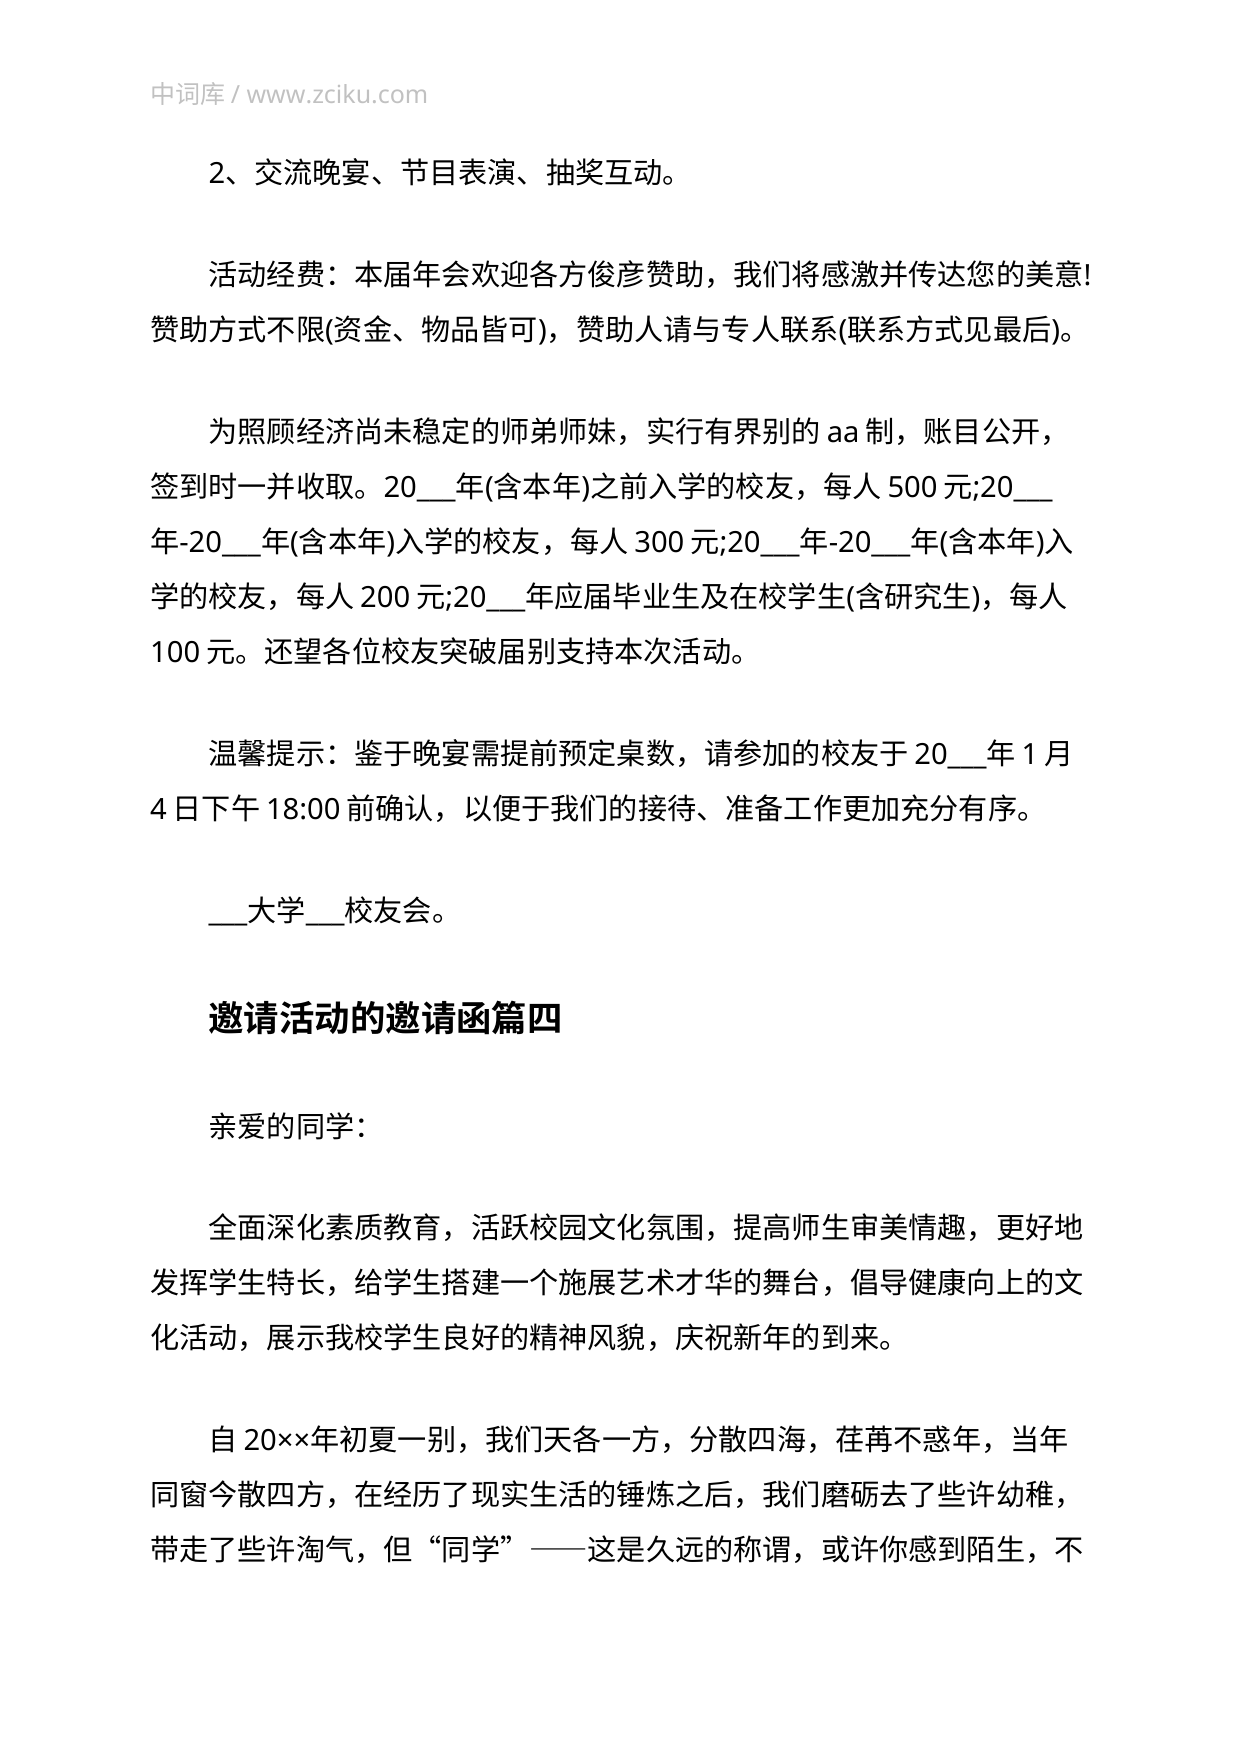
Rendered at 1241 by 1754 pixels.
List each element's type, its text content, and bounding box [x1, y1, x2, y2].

text 温馨提示：鉴于晚宴需提前预定桌数，请参加的校友于20___年1月4日下午18:00前确认，以便于我们的接待、准备工作更加充分有序。 [150, 731, 1090, 828]
text 2、交流晚宴、节目表演、抽奖互动。 [150, 150, 1090, 192]
text 为照顾经济尚未稳定的师弟师妹，实行有界别的aa制，账目公开，签到时一并收取。20___年(含本年)之前入学的校友，每人500元;20___年-20___年(含本年)入学的校友，每人300元;20___年-20___年(含本年)入学的校友，每人200元;20___年应届毕业生及在校学生(含研究生)，每人100元。还望各位校友突破届别支持本次活动。 [150, 409, 1090, 671]
text 活动经费：本届年会欢迎各方俊彦赞助，我们将感激并传达您的美意!赞助方式不限(资金、物品皆可)，赞助人请与专人联系(联系方式见最后)。 [150, 252, 1090, 349]
text 邀请活动的邀请函篇四 [150, 990, 1090, 1041]
text ___大学___校友会。 [150, 888, 1090, 930]
text 全面深化素质教育，活跃校园文化氛围，提高师生审美情趣，更好地发挥学生特长，给学生搭建一个施展艺术才华的舞台，倡导健康向上的文化活动，展示我校学生良好的精神风貌，庆祝新年的到来。 [150, 1205, 1090, 1357]
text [150, 1417, 1090, 1569]
text 亲爱的同学： [150, 1103, 1090, 1146]
